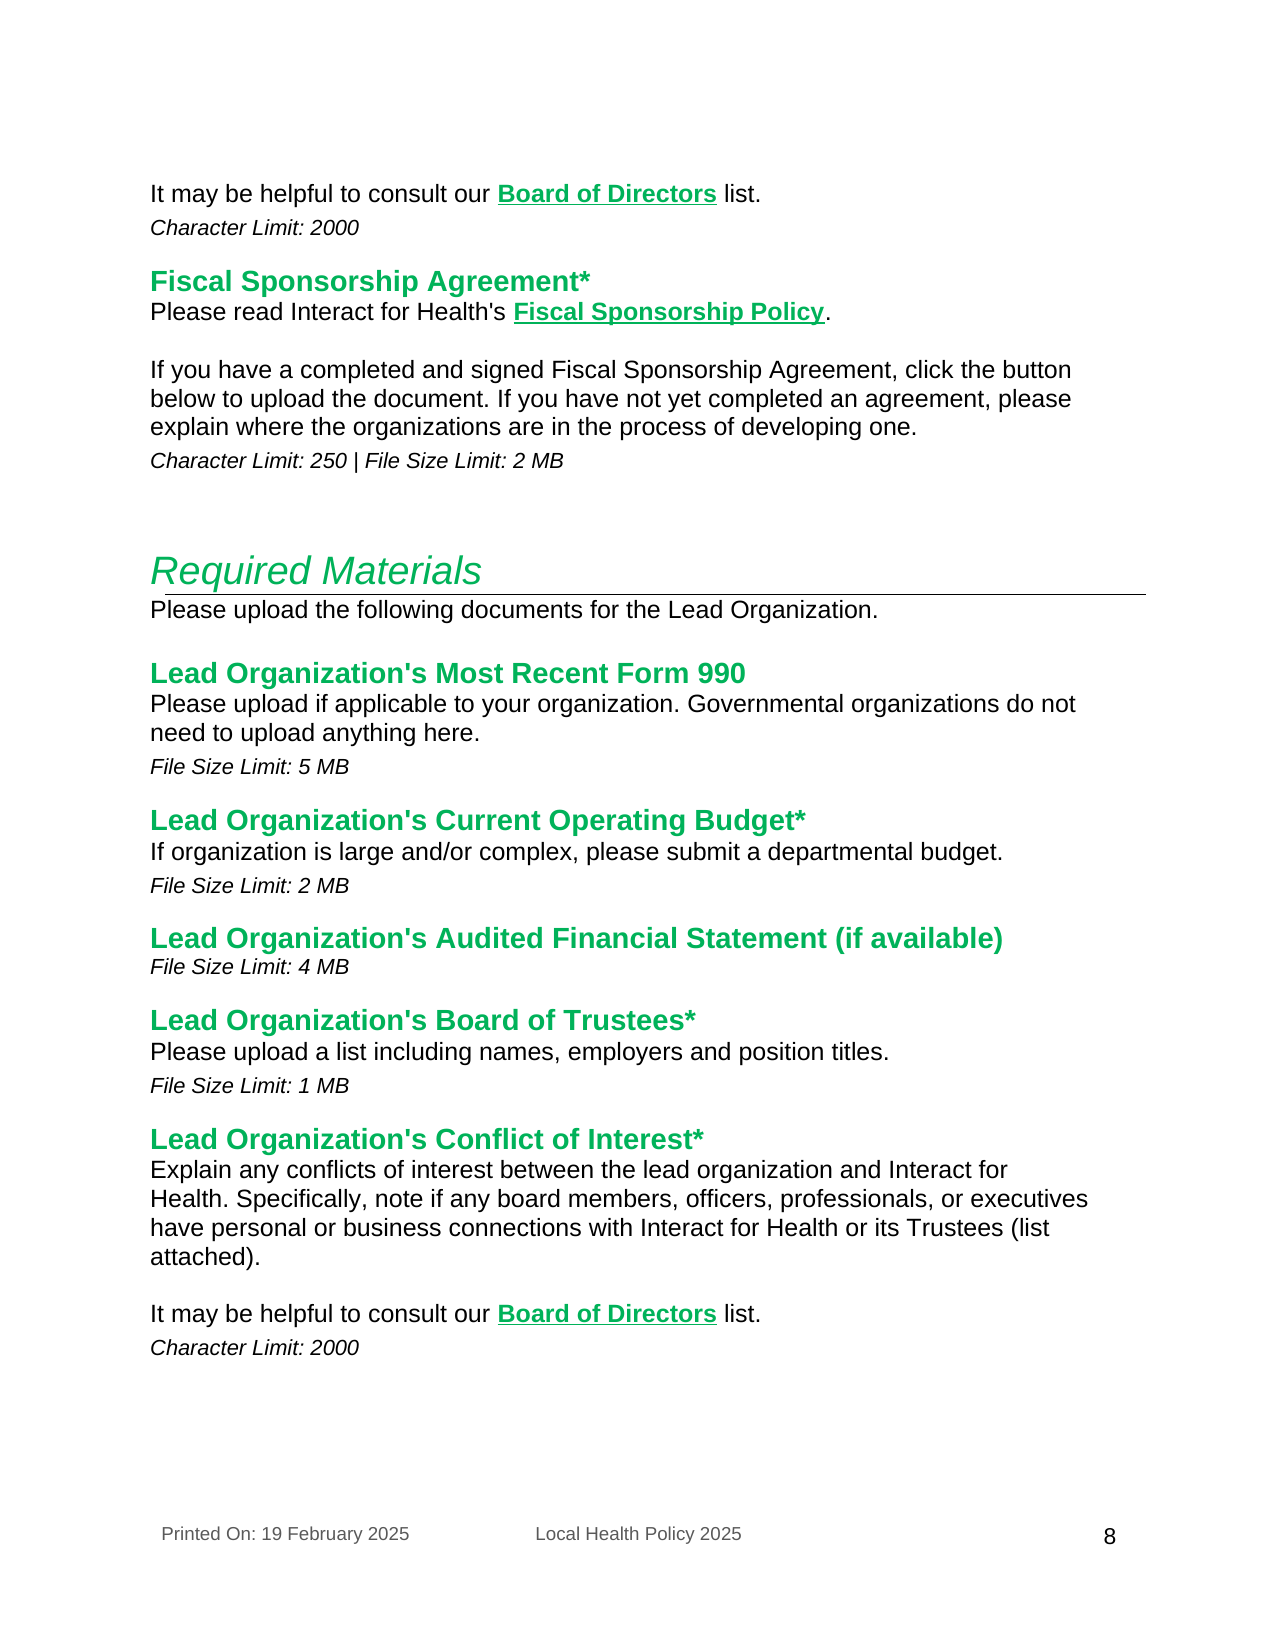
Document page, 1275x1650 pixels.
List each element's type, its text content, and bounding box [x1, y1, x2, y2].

text Please upload the following documents for the Lead Organization. [150, 595, 1148, 623]
text It may be helpful to consult our Board of Directors list. [150, 179, 1148, 207]
text File Size Limit: 4 MB [150, 955, 1148, 979]
text If organization is large and/or complex, please submit a departmental budget. [150, 837, 1148, 866]
text File Size Limit: 1 MB [150, 1073, 1148, 1098]
subtitle Lead Organization's Audited Financial Statement (if available) [150, 922, 1148, 955]
subtitle Lead Organization's Board of Trustees* [150, 1003, 1148, 1037]
text It may be helpful to consult our Board of Directors list. [150, 1299, 1148, 1328]
text Please upload a list including names, employers and position titles. [150, 1037, 1148, 1065]
subtitle Fiscal Sponsorship Agreement* [150, 264, 1148, 297]
text File Size Limit: 2 MB [150, 873, 1148, 898]
text Please upload if applicable to your organization. Governmental organizations do not need to upload anything here. [150, 689, 1079, 747]
subtitle Required Materials [150, 547, 1148, 593]
subtitle Lead Organization's Current Operating Budget* [150, 803, 1148, 837]
text Please read Interact for Health's Fiscal Sponsorship Policy. [150, 297, 1148, 326]
subtitle Lead Organization's Conflict of Interest* [150, 1122, 1148, 1155]
text Character Limit: 2000 [150, 215, 1148, 240]
text Character Limit: 250 | File Size Limit: 2 MB [150, 448, 1148, 474]
text Character Limit: 2000 [150, 1335, 1148, 1360]
subtitle Lead Organization's Most Recent Form 990 [150, 656, 1148, 689]
text File Size Limit: 5 MB [150, 754, 1148, 779]
text Health. Specifically, note if any board members, officers, professionals, or executives have personal or business connections with Interact for Health or its Trustees (list attached). [150, 1184, 1100, 1270]
text Explain any conflicts of interest between the lead organization and Interact for [150, 1155, 1148, 1184]
text If you have a completed and signed Fiscal Sponsorship Agreement, click the button below to upload the document. If you have not yet completed an agreement, please explain where the organizations are in the process of developing one. [150, 355, 1073, 441]
